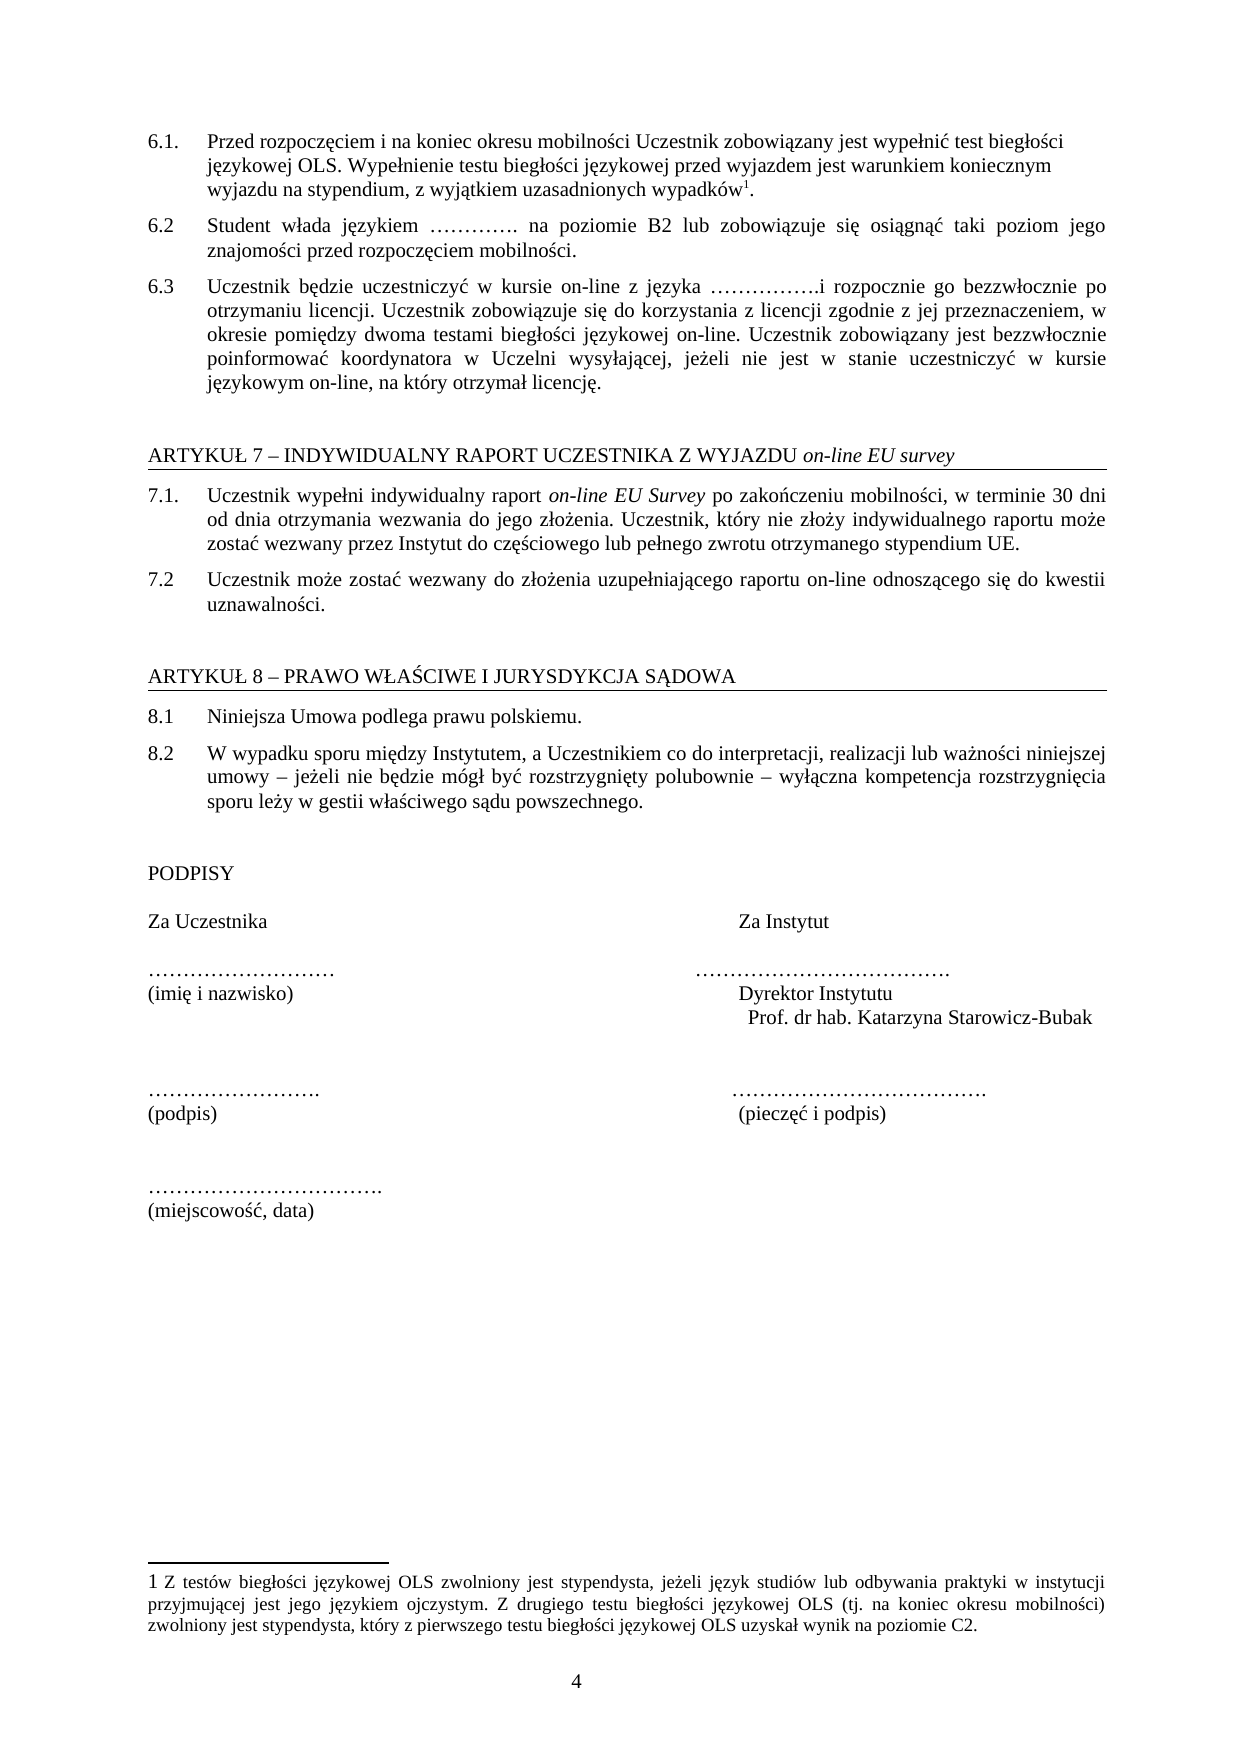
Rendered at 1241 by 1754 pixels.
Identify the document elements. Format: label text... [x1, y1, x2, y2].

text (podpis) (pieczęć i podpis) [148, 1101, 1107, 1125]
text ……………………… ………………………………. [148, 957, 1107, 981]
text (miejscowość, data) [148, 1198, 1107, 1222]
text 7.1. Uczestnik wypełni indywidualny raport on-line EU Survey po zakończeniu mobilności, w terminie 30 dni od dnia otrzymania wezwania do jego złożenia. Uczestnik, który nie złoży indywidualnego raportu może zostać wezwany przez Instytut do częściowego lub pełnego zwrotu otrzymanego stypendium UE. [148, 483, 1107, 555]
text Za Uczestnika Za Instytut [148, 909, 1107, 933]
text ARTYKUŁ 7 – INDYWIDUALNY RAPORT UCZESTNIKA Z WYJAZDU on-line EU survey [148, 442, 1107, 469]
text Prof. dr hab. Katarzyna Starowicz-Bubak [148, 1005, 1107, 1029]
text 8.2 W wypadku sporu między Instytutem, a Uczestnikiem co do interpretacji, realizacji lub ważności niniejszej umowy – jeżeli nie będzie mógł być rozstrzygnięty polubownie – wyłączna kompetencja rozstrzygnięcia sporu leży w gestii właściwego sądu powszechnego. [148, 740, 1107, 813]
text 7.2 Uczestnik może zostać wezwany do złożenia uzupełniającego raportu on-line odnoszącego się do kwestii uznawalności. [148, 567, 1107, 616]
text 8.1 Niniejsza Umowa podlega prawu polskiemu. [148, 704, 1107, 728]
text ……………………. ………………………………. [148, 1077, 1107, 1101]
text (imię i nazwisko) Dyrektor Instytutu [148, 981, 1107, 1005]
text ARTYKUŁ 8 – PRAWO WŁAŚCIWE I JURYSDYKCJA SĄDOWA [148, 664, 1107, 690]
text 6.3 Uczestnik będzie uczestniczyć w kursie on-line z języka …………….i rozpocznie go bezzwłocznie po otrzymaniu licencji. Uczestnik zobowiązuje się do korzystania z licencji zgodnie z jej przeznaczeniem, w okresie pomiędzy dwoma testami biegłości językowej on-line. Uczestnik zobowiązany jest bezzwłocznie poinformować koordynatora w Uczelni wysyłającej, jeżeli nie jest w stanie uczestniczyć w kursie językowym on-line, na który otrzymał licencję. [148, 274, 1107, 394]
text ……………………………. [148, 1173, 1107, 1198]
text 6.1. Przed rozpoczęciem i na koniec okresu mobilności Uczestnik zobowiązany jest wypełnić test biegłości językowej OLS. Wypełnienie testu biegłości językowej przed wyjazdem jest warunkiem koniecznym wyjazdu na stypendium, z wyjątkiem uzasadnionych wypadków. [148, 129, 1107, 201]
text PODPISY [148, 861, 1107, 885]
text 6.2 Student włada językiem …………. na poziomie B2 lub zobowiązuje się osiągnąć taki poziom jego znajomości przed rozpoczęciem mobilności. [148, 213, 1107, 262]
